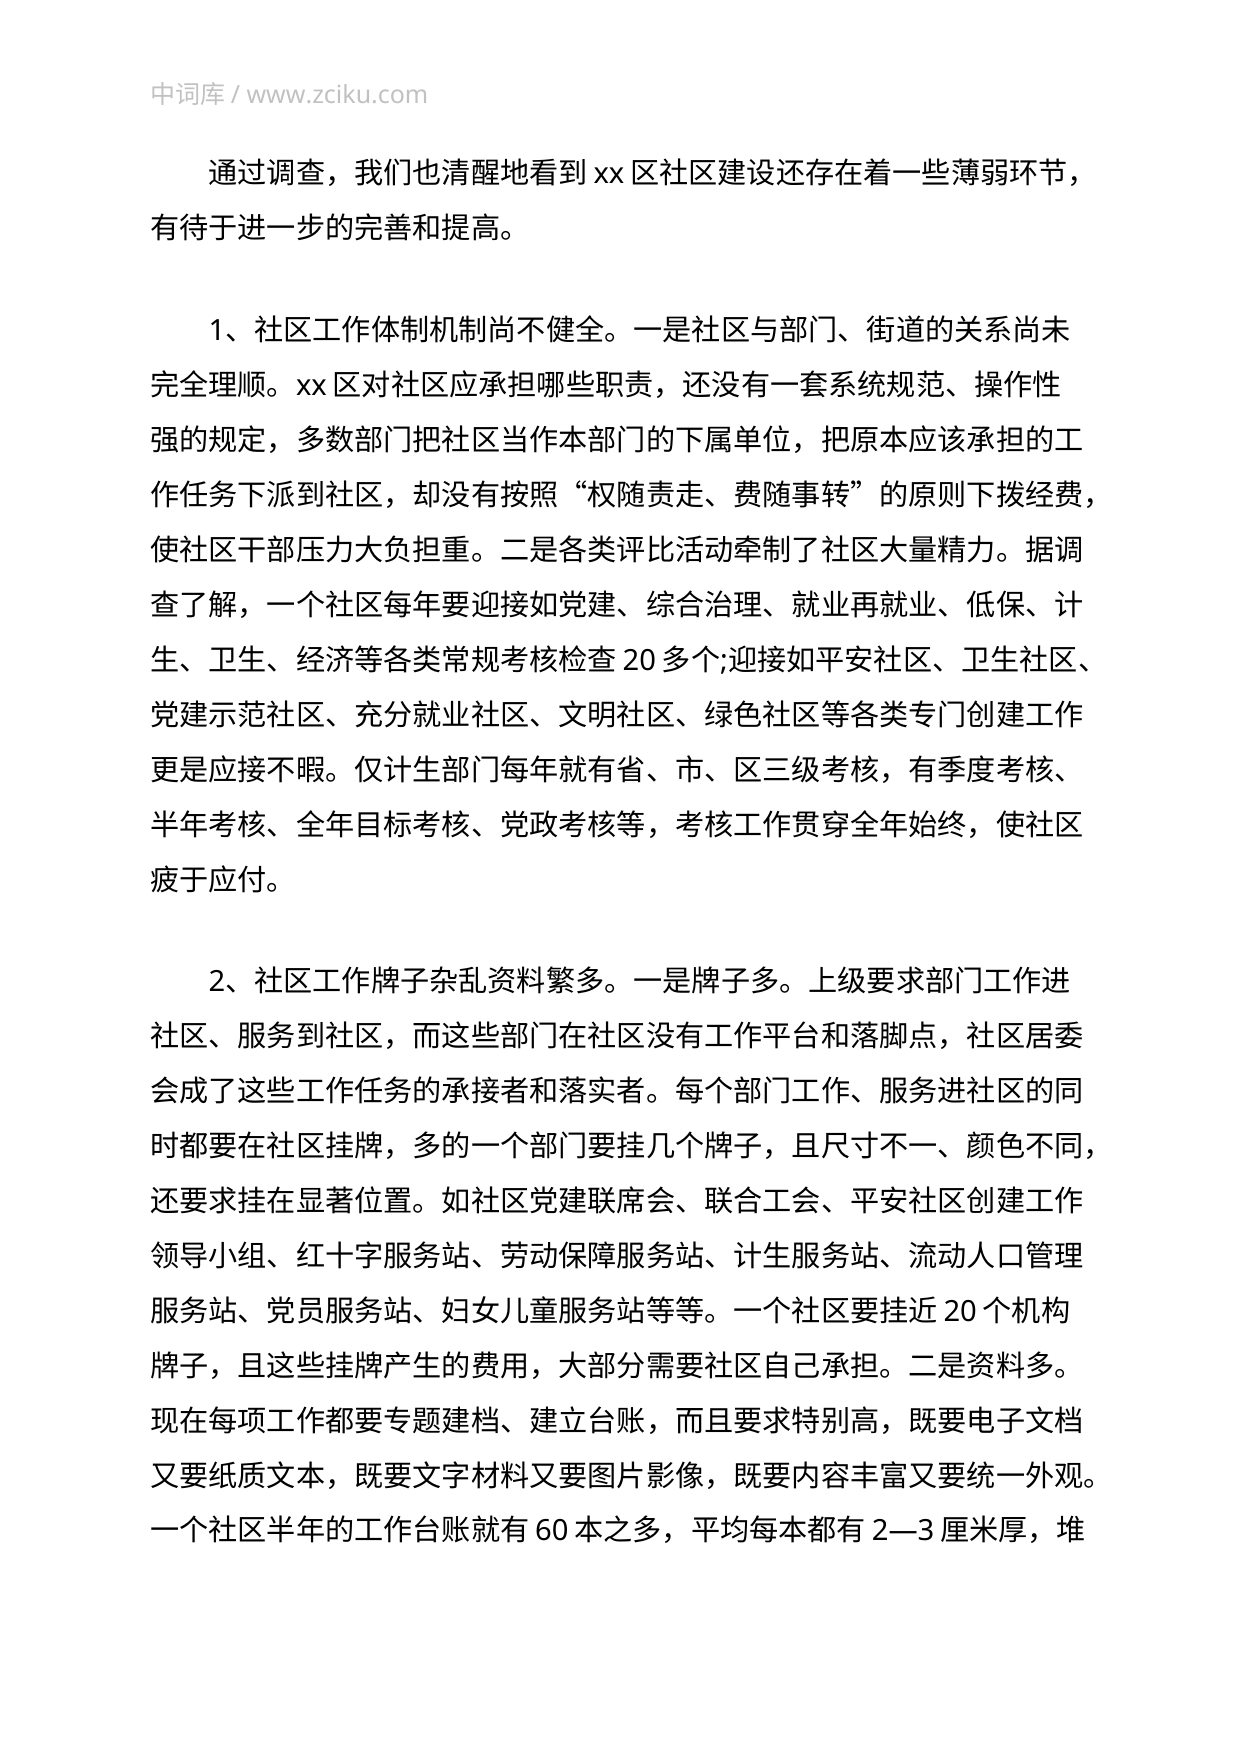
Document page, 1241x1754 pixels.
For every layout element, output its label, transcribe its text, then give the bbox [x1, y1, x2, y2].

text 通过调查，我们也清醒地看到xx区社区建设还存在着一些薄弱环节，有待于进一步的完善和提高。 [150, 150, 1090, 247]
text 1、社区工作体制机制尚不健全。一是社区与部门、街道的关系尚未完全理顺。xx区对社区应承担哪些职责，还没有一套系统规范、操作性强的规定，多数部门把社区当作本部门的下属单位，把原本应该承担的工作任务下派到社区，却没有按照“权随责走、费随事转”的原则下拨经费，使社区干部压力大负担重。二是各类评比活动牵制了社区大量精力。据调查了解，一个社区每年要迎接如党建、综合治理、就业再就业、低保、计生、卫生、经济等各类常规考核检查20多个;迎接如平安社区、卫生社区、党建示范社区、充分就业社区、文明社区、绿色社区等各类专门创建工作更是应接不暇。仅计生部门每年就有省、市、区三级考核，有季度考核、半年考核、全年目标考核、党政考核等，考核工作贯穿全年始终，使社区疲于应付。 [150, 307, 1090, 898]
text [150, 958, 1090, 1549]
